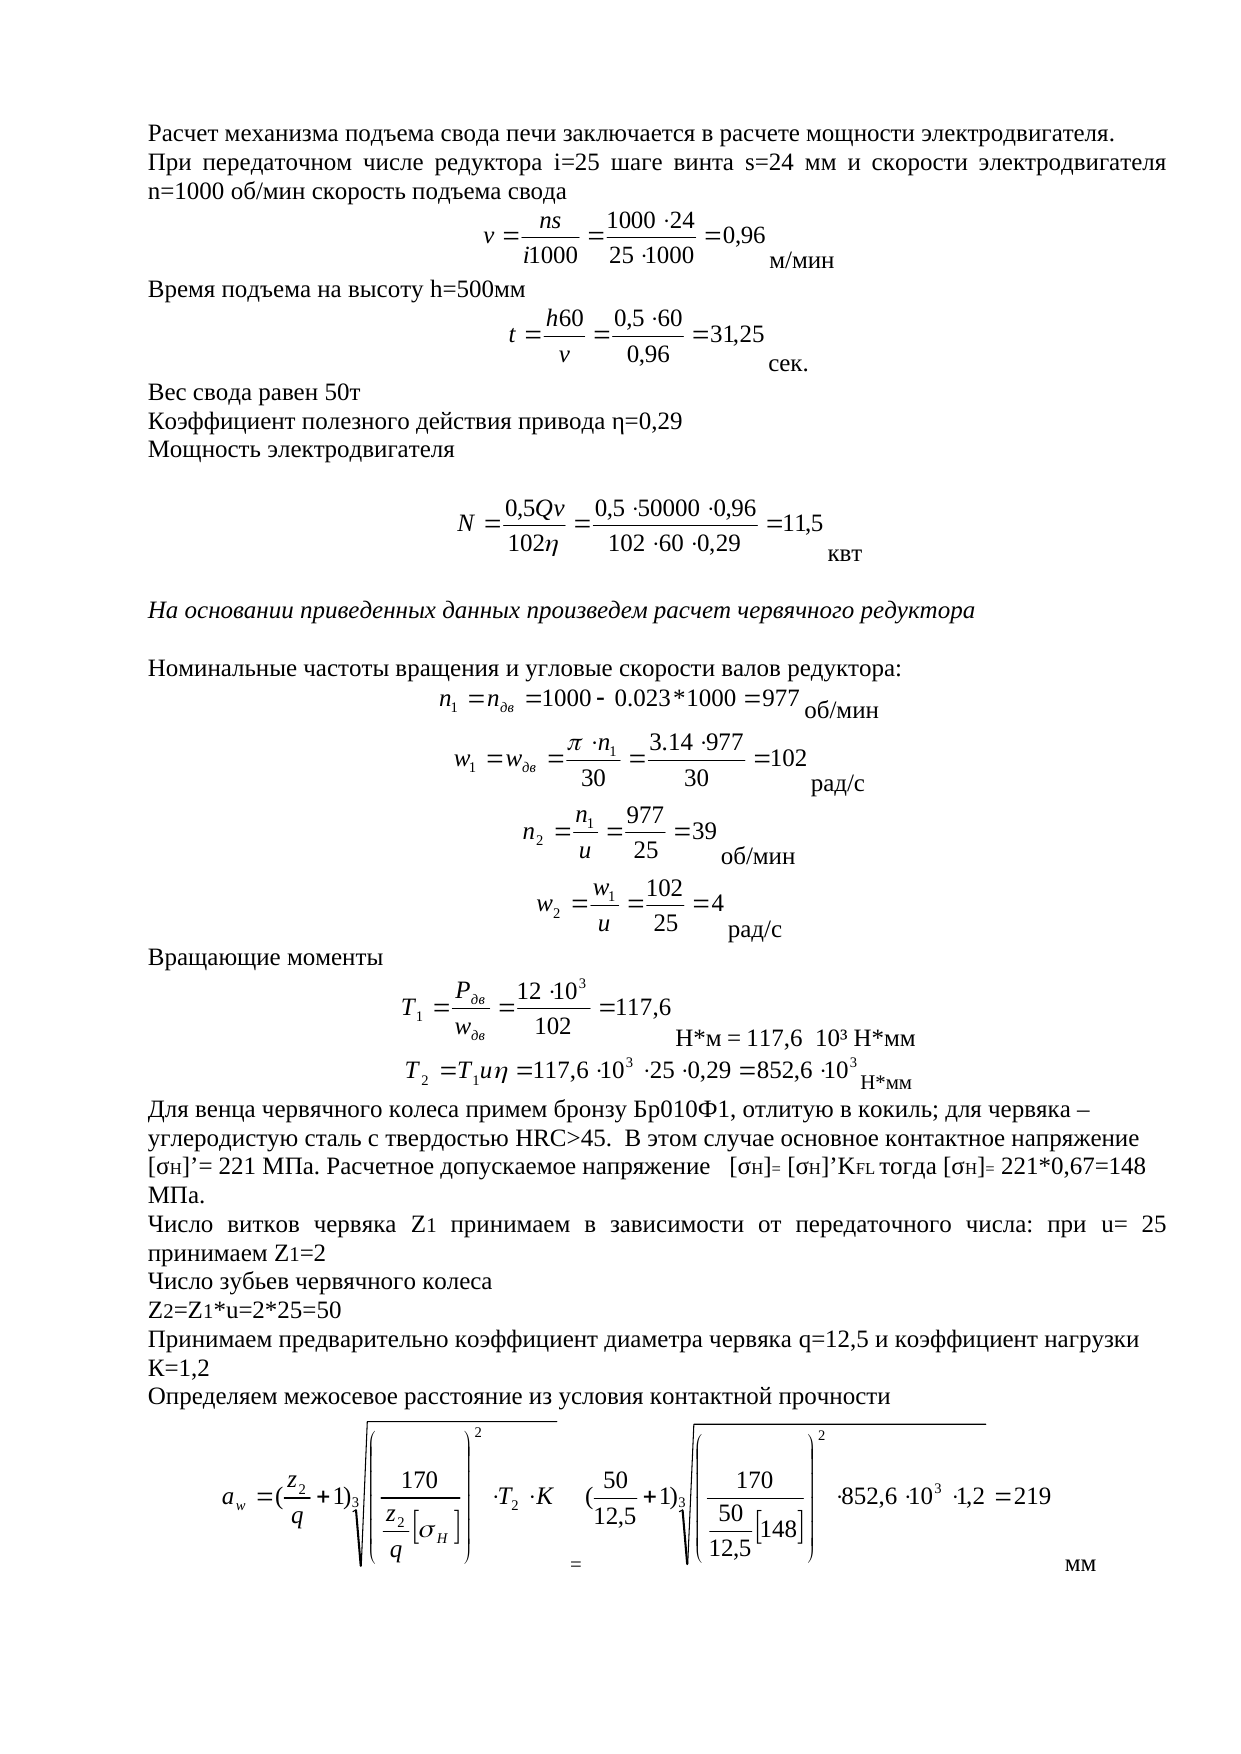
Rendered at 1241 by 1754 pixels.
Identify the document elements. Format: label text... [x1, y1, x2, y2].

text об/мин [148, 797, 1167, 870]
text Число витков червяка Z1 принимаем в зависимости от передаточного числа: при u= 25 принимаем Z1=2 [148, 1209, 1167, 1266]
text При передаточном числе редуктора i=25 шаге винта s=24 мм и скорости электродвигателя n=1000 об/мин скорость подъема свода [148, 147, 1167, 204]
text об/мин [148, 681, 1167, 724]
text рад/с [148, 724, 1167, 797]
text Н*мм [148, 1052, 1167, 1094]
text На основании приведенных данных произведем расчет червячного редуктора [148, 595, 1167, 624]
text Коэффициент полезного действия привода η=0,29 [148, 406, 1167, 434]
text Расчет механизма подъема свода печи заключается в расчете мощности электродвигателя. [148, 118, 1167, 147]
subtitle Z2=Z1*u=2*25=50 [148, 1295, 1167, 1324]
text рад/с [148, 870, 1167, 942]
subtitle Для венца червячного колеса примем бронзу Бр010Ф1, отлитую в кокиль; для червяка – углеродистую сталь с твердостью HRC>45. В этом случае основное контактное напряжение [σH]’= 221 МПа. Расчетное допускаемое напряжение [σН]= [σН]’KFL тогда [σН]= 221*0,67=148 МПа. [148, 1094, 1167, 1209]
text м/мин [148, 204, 1167, 274]
text Мощность электродвигателя [148, 434, 1167, 463]
text Время подъема на высоту h=500мм [148, 274, 1167, 303]
text Вес свода равен 50т [148, 377, 1167, 406]
text Вращающие моменты [148, 942, 1167, 971]
text Н*м = 117,6 10³ Н*мм [148, 971, 1167, 1052]
subtitle Число зубьев червячного колеса [148, 1266, 1167, 1295]
text =мм [148, 1410, 1167, 1577]
text квт [148, 492, 1167, 566]
text Номинальные частоты вращения и угловые скорости валов редуктора: [148, 653, 1167, 681]
text Определяем межосевое расстояние из условия контактной прочности [148, 1381, 1167, 1410]
text сек. [148, 303, 1167, 377]
text Принимаем предварительно коэффициент диаметра червяка q=12,5 и коэффициент нагрузки К=1,2 [148, 1324, 1167, 1381]
